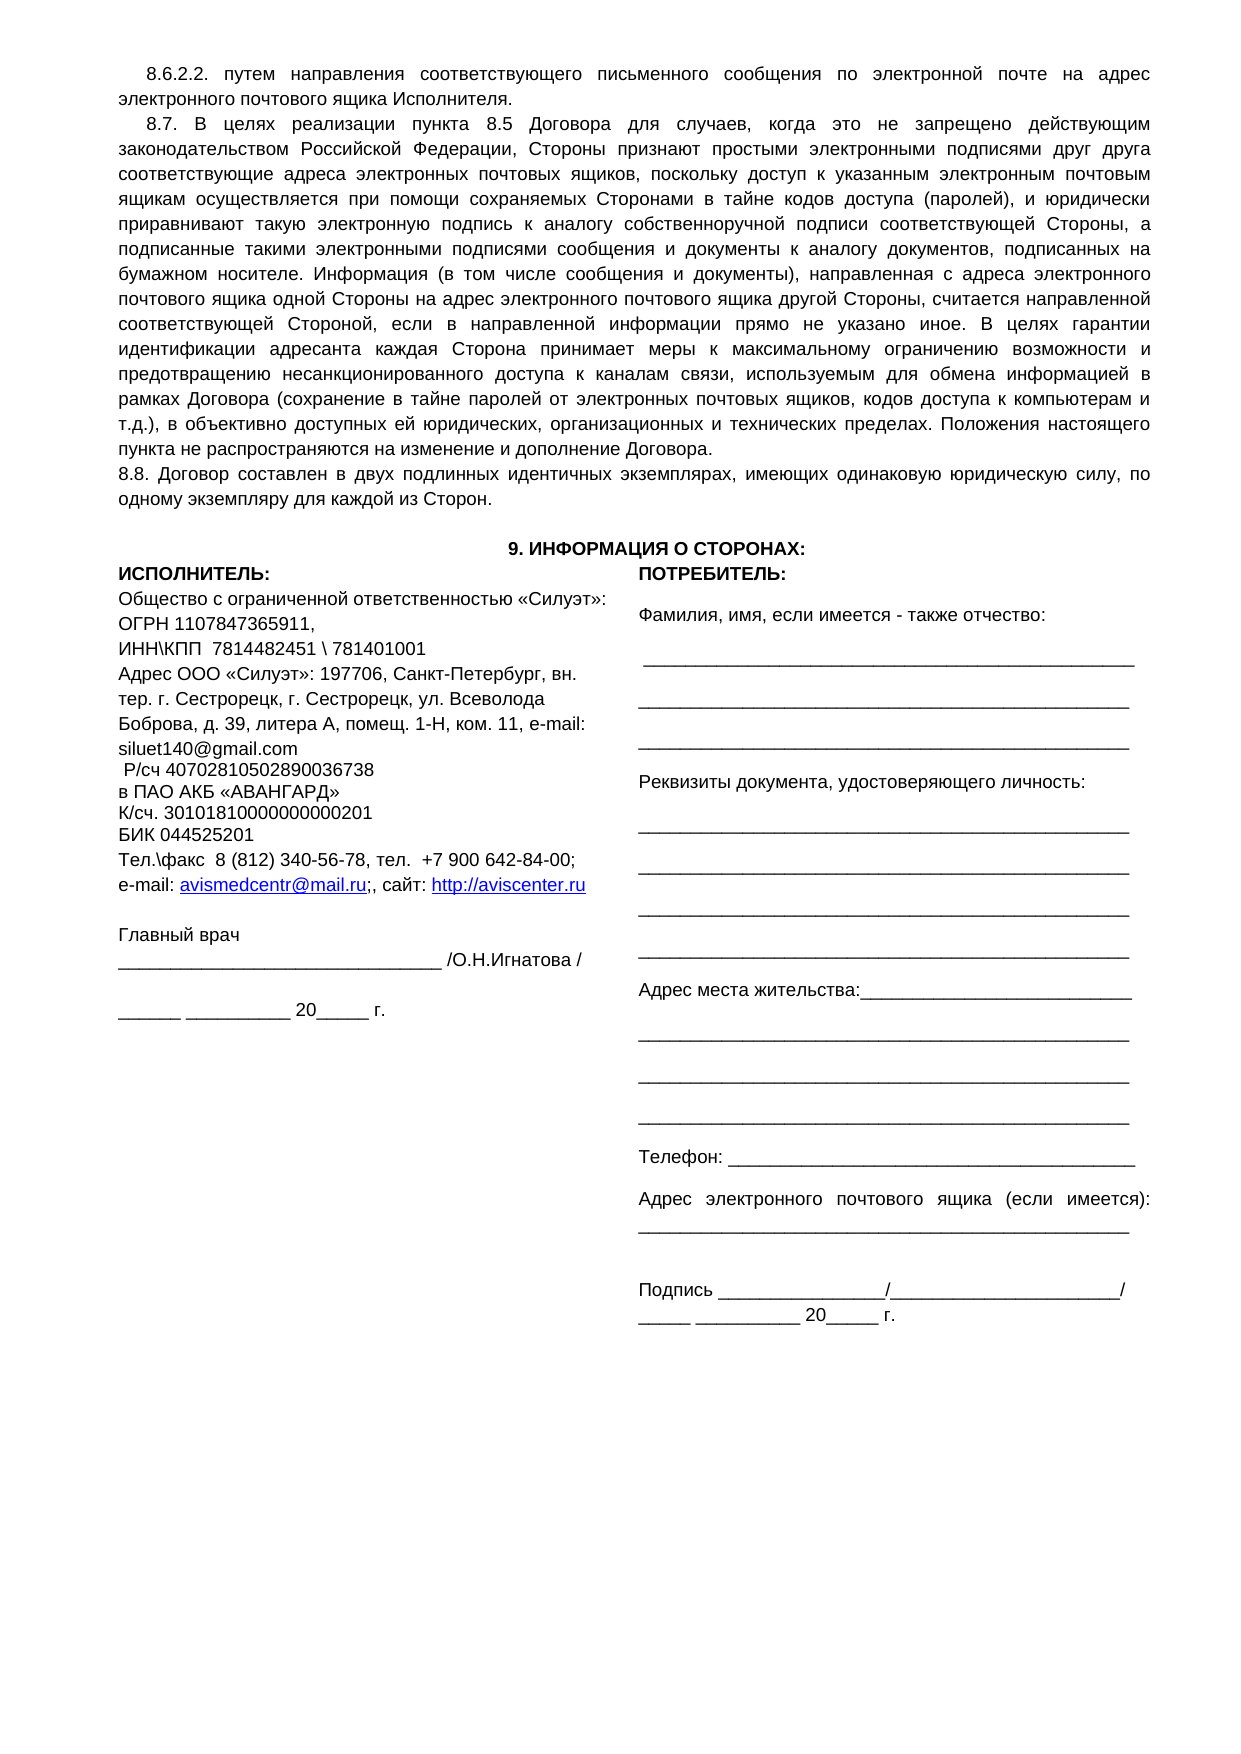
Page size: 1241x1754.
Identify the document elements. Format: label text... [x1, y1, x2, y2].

text 9. ИНФОРМАЦИЯ О СТОРОНАХ: [118, 534, 1152, 559]
text 8.7. В целях реализации пункта 8.5 Договора для случаев, когда это не запрещено действующим законодательством Российской Федерации, Стороны признают простыми электронными подписями друг друга соответствующие адреса электронных почтовых ящиков, поскольку доступ к указанным электронным почтовым ящикам осуществляется при помощи сохраняемых Сторонами в тайне кодов доступа (паролей), и юридически приравнивают такую электронную подпись к аналогу собственноручной подписи соответствующей Стороны, а подписанные такими электронными подписями сообщения и документы к аналогу документов, подписанных на бумажном носителе. Информация (в том числе сообщения и документы), направленная с адреса электронного почтового ящика одной Стороны на адрес электронного почтового ящика другой Стороны, считается направленной соответствующей Стороной, если в направленной информации прямо не указано иное. В целях гарантии идентификации адресанта каждая Сторона принимает меры к максимальному ограничению возможности и предотвращению несанкционированного доступа к каналам связи, используемым для обмена информацией в рамках Договора (сохранение в тайне паролей от электронных почтовых ящиков, кодов доступа к компьютерам и т.д.), в объективно доступных ей юридических, организационных и технических пределах. Положения настоящего пункта не распространяются на изменение и дополнение Договора. [118, 109, 1152, 459]
table_header ПОТРЕБИТЕЛЬ: Фамилия, имя, если имеется - также отчество: _______________________________________________ _______________________________________________ _______________________________________________ Реквизиты документа, удостоверяющего личность: _______________________________________________ _______________________________________________ _______________________________________________ _______________________________________________ Адрес места жительства:__________________________ _______________________________________________ _______________________________________________ _______________________________________________ Телефон: _______________________________________ Адрес электронного почтового ящика (если имеется): _______________________________________________ Подпись ________________/______________________/ _____ __________ 20_____ г. [627, 559, 1162, 1351]
table_header ИСПОЛНИТЕЛЬ: Общество с ограниченной ответственностью «Силуэт»: ОГРН 1107847365911, ИНН\КПП 7814482451 \ 781401001 Адрес ООО «Силуэт»: 197706, Санкт-Петербург, вн. тер. г. Сестрорецк, г. Сестрорецк, ул. Всеволода Боброва, д. 39, литера А, помещ. 1-Н, ком. 11, e-mail: siluet140@gmail.com Р/сч 40702810502890036738 в ПАО АКБ «АВАНГАРД» К/сч. 30101810000000000201 БИК 044525201 Тел.\факс 8 (812) 340-56-78, тел. +7 900 642-84-00; e-mail: avismedcentr@mail.ru;, сайт: http://aviscenter.ru Главный врач _______________________________ /О.Н.Игнатова / ______ __________ 20_____ г. [107, 559, 627, 1351]
text 8.6.2.2. путем направления соответствующего письменного сообщения по электронной почте на адрес электронного почтового ящика Исполнителя. [118, 59, 1152, 109]
text 8.8. Договор составлен в двух подлинных идентичных экземплярах, имеющих одинаковую юридическую силу, по одному экземпляру для каждой из Сторон. [118, 459, 1152, 509]
